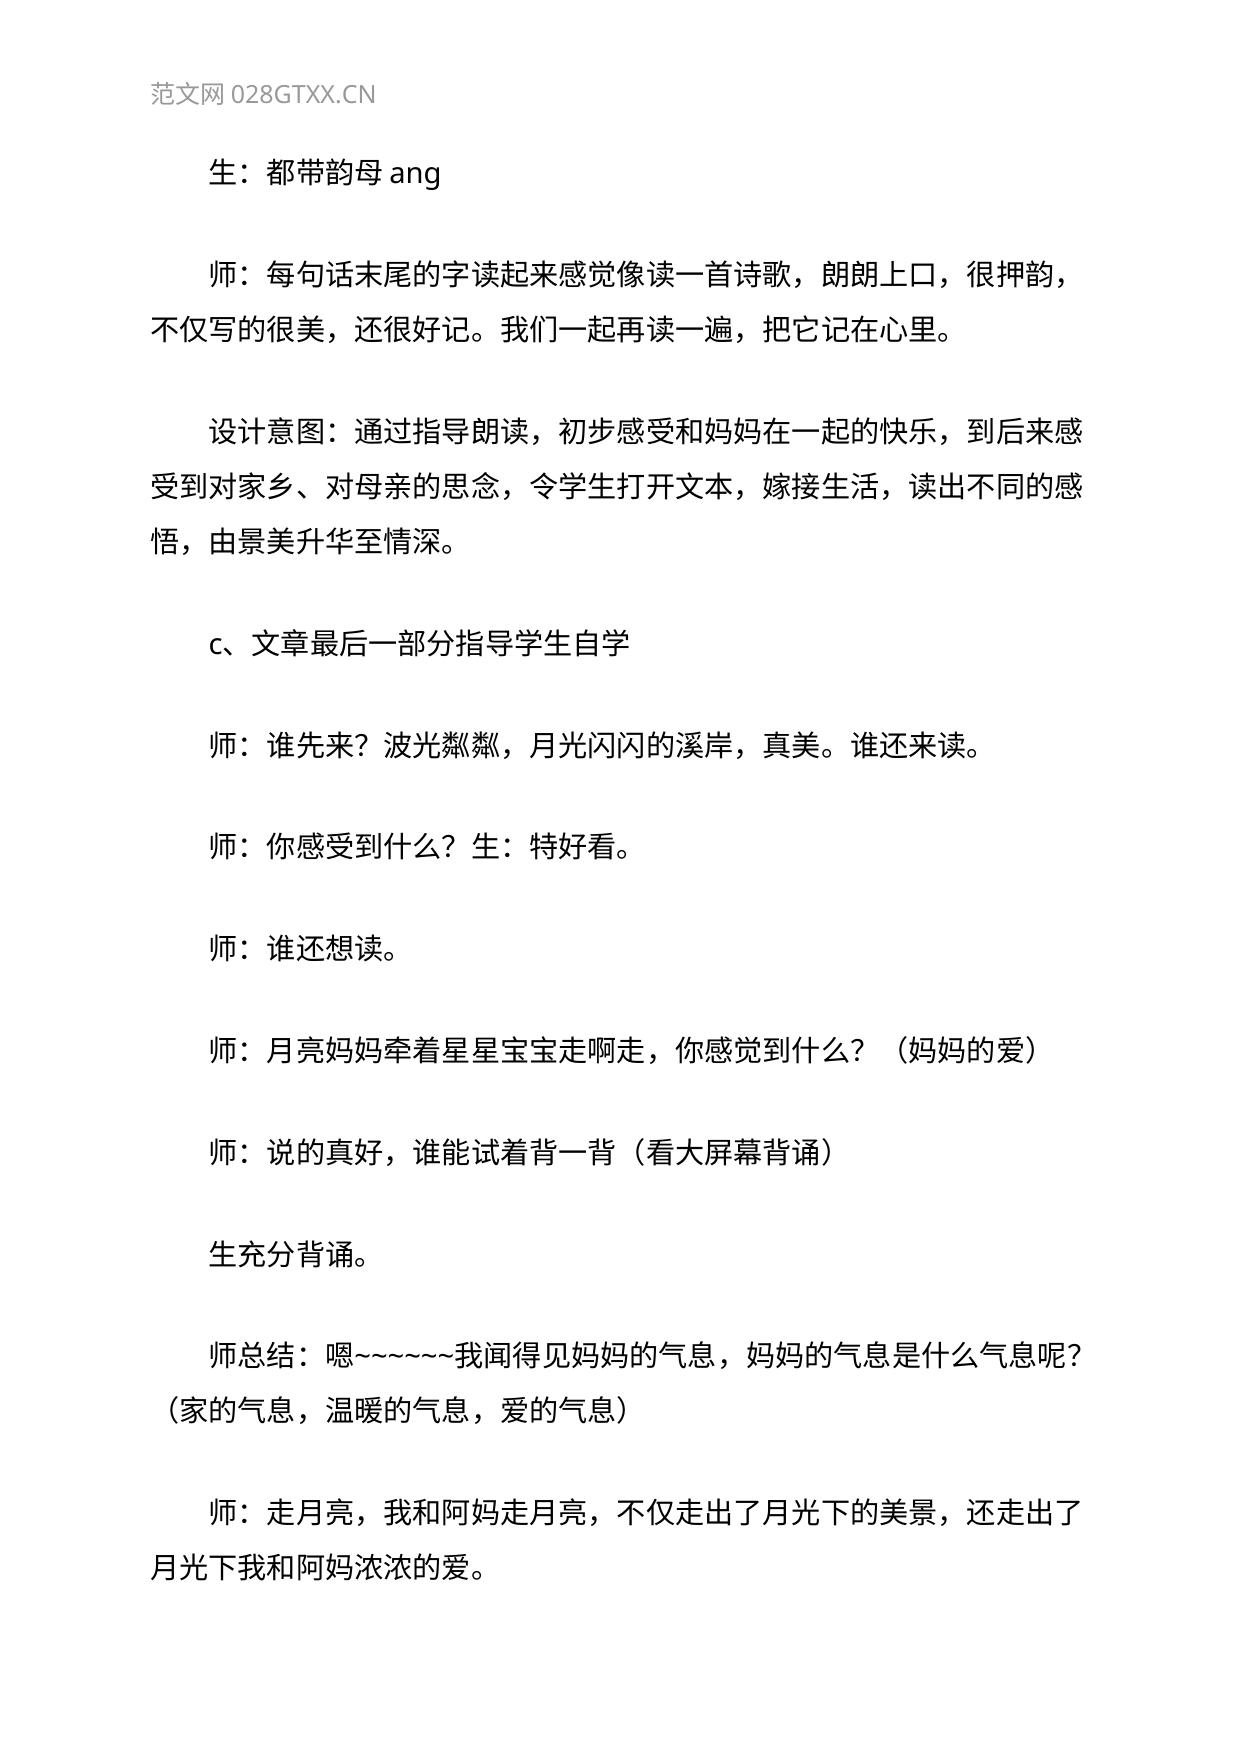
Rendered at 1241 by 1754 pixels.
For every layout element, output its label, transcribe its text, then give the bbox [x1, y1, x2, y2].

text 设计意图：通过指导朗读，初步感受和妈妈在一起的快乐，到后来感受到对家乡、对母亲的思念，令学生打开文本，嫁接生活，读出不同的感悟，由景美升华至情深。 [150, 409, 1090, 561]
text c、文章最后一部分指导学生自学 [150, 620, 1090, 663]
text 师：走月亮，我和阿妈走月亮，不仅走出了月光下的美景，还走出了月光下我和阿妈浓浓的爱。 [150, 1489, 1090, 1587]
text 师：谁还想读。 [150, 926, 1090, 968]
text 生充分背诵。 [150, 1231, 1090, 1273]
text 师：月亮妈妈牵着星星宝宝走啊走，你感觉到什么？（妈妈的爱） [150, 1027, 1090, 1070]
text 师总结：嗯~~~~~~我闻得见妈妈的气息，妈妈的气息是什么气息呢？（家的气息，温暖的气息，爱的气息） [150, 1333, 1090, 1430]
text 师：谁先来？波光粼粼，月光闪闪的溪岸，真美。谁还来读。 [150, 722, 1090, 764]
text 师：每句话末尾的字读起来感觉像读一首诗歌，朗朗上口，很押韵，不仅写的很美，还很好记。我们一起再读一遍，把它记在心里。 [150, 252, 1090, 349]
text 师：你感受到什么？生：特好看。 [150, 824, 1090, 866]
text 师：说的真好，谁能试着背一背（看大屏幕背诵） [150, 1129, 1090, 1172]
text 生：都带韵母ang [150, 150, 1090, 192]
